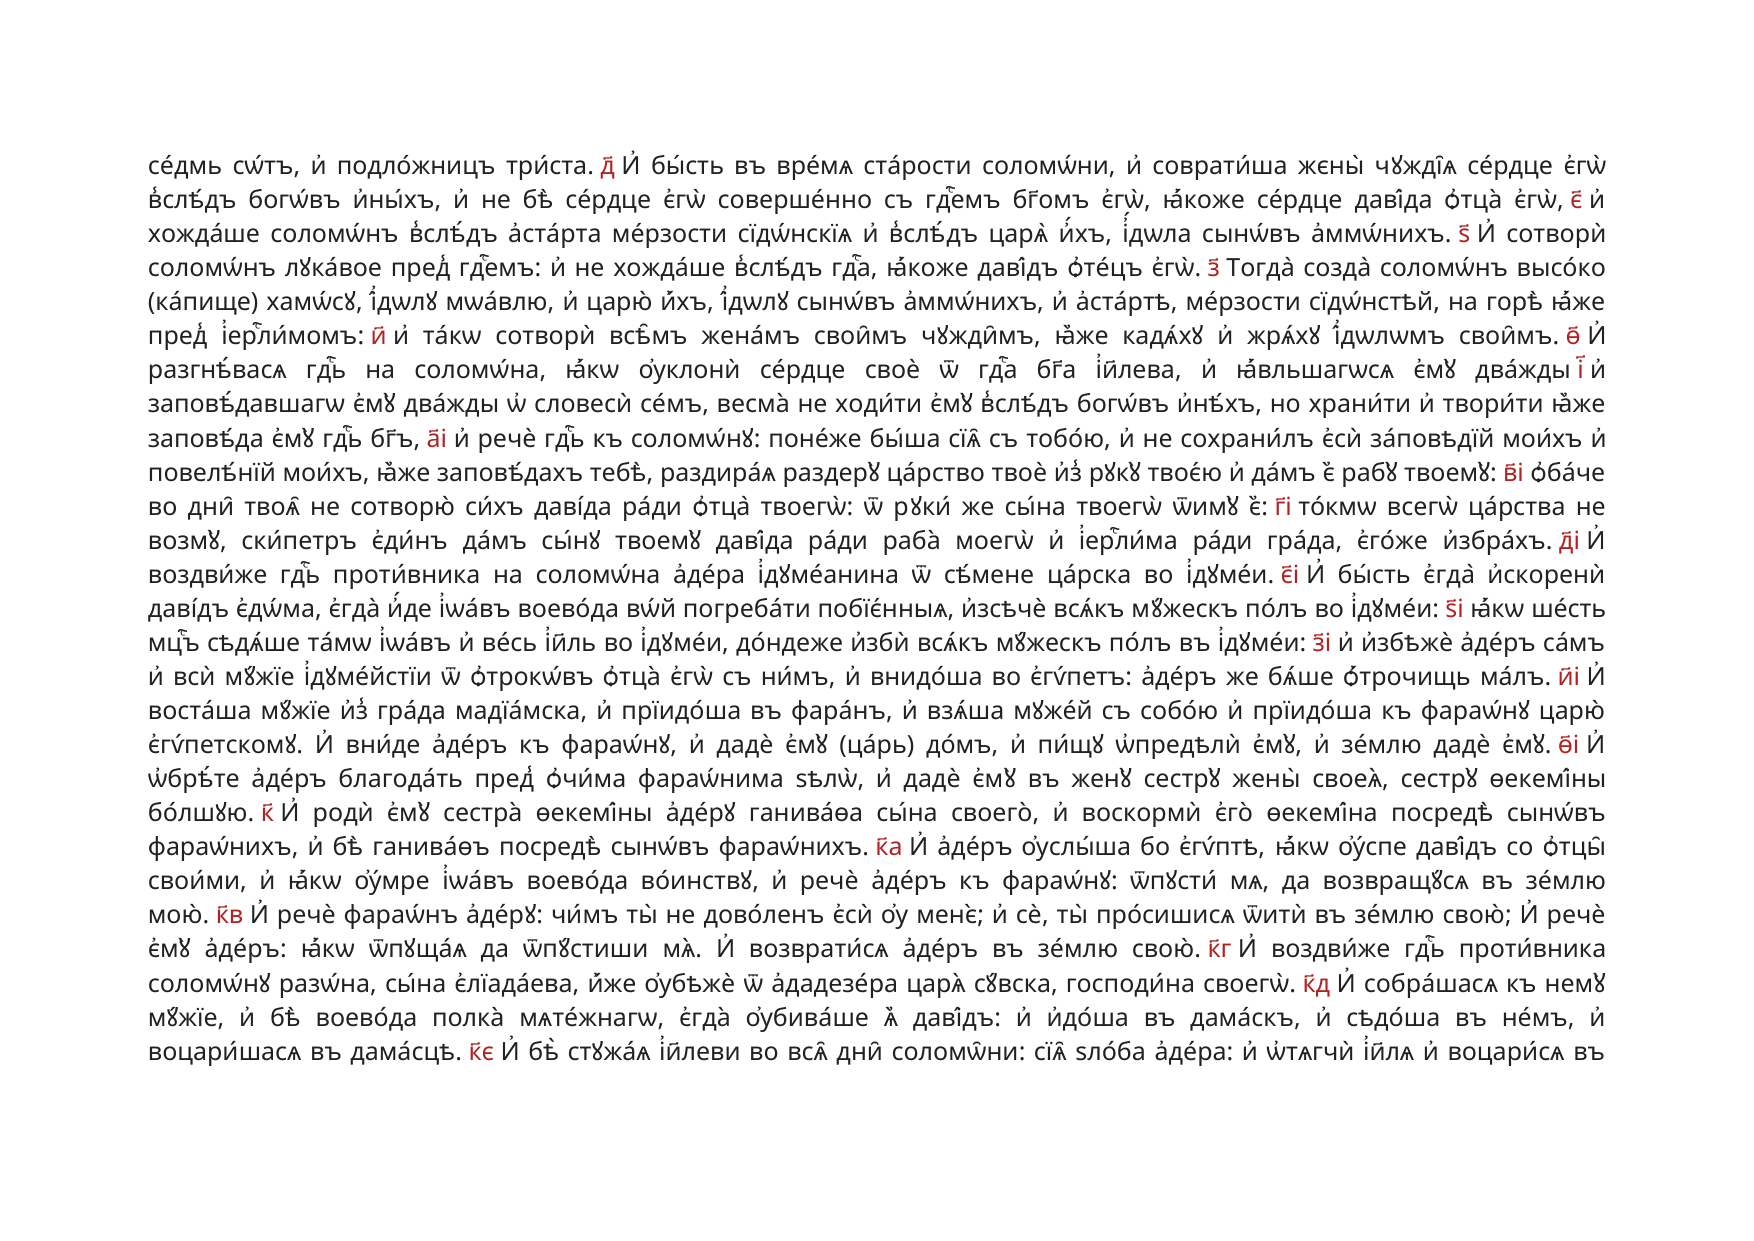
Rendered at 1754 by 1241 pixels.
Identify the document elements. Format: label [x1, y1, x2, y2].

text [148, 148, 1606, 1067]
